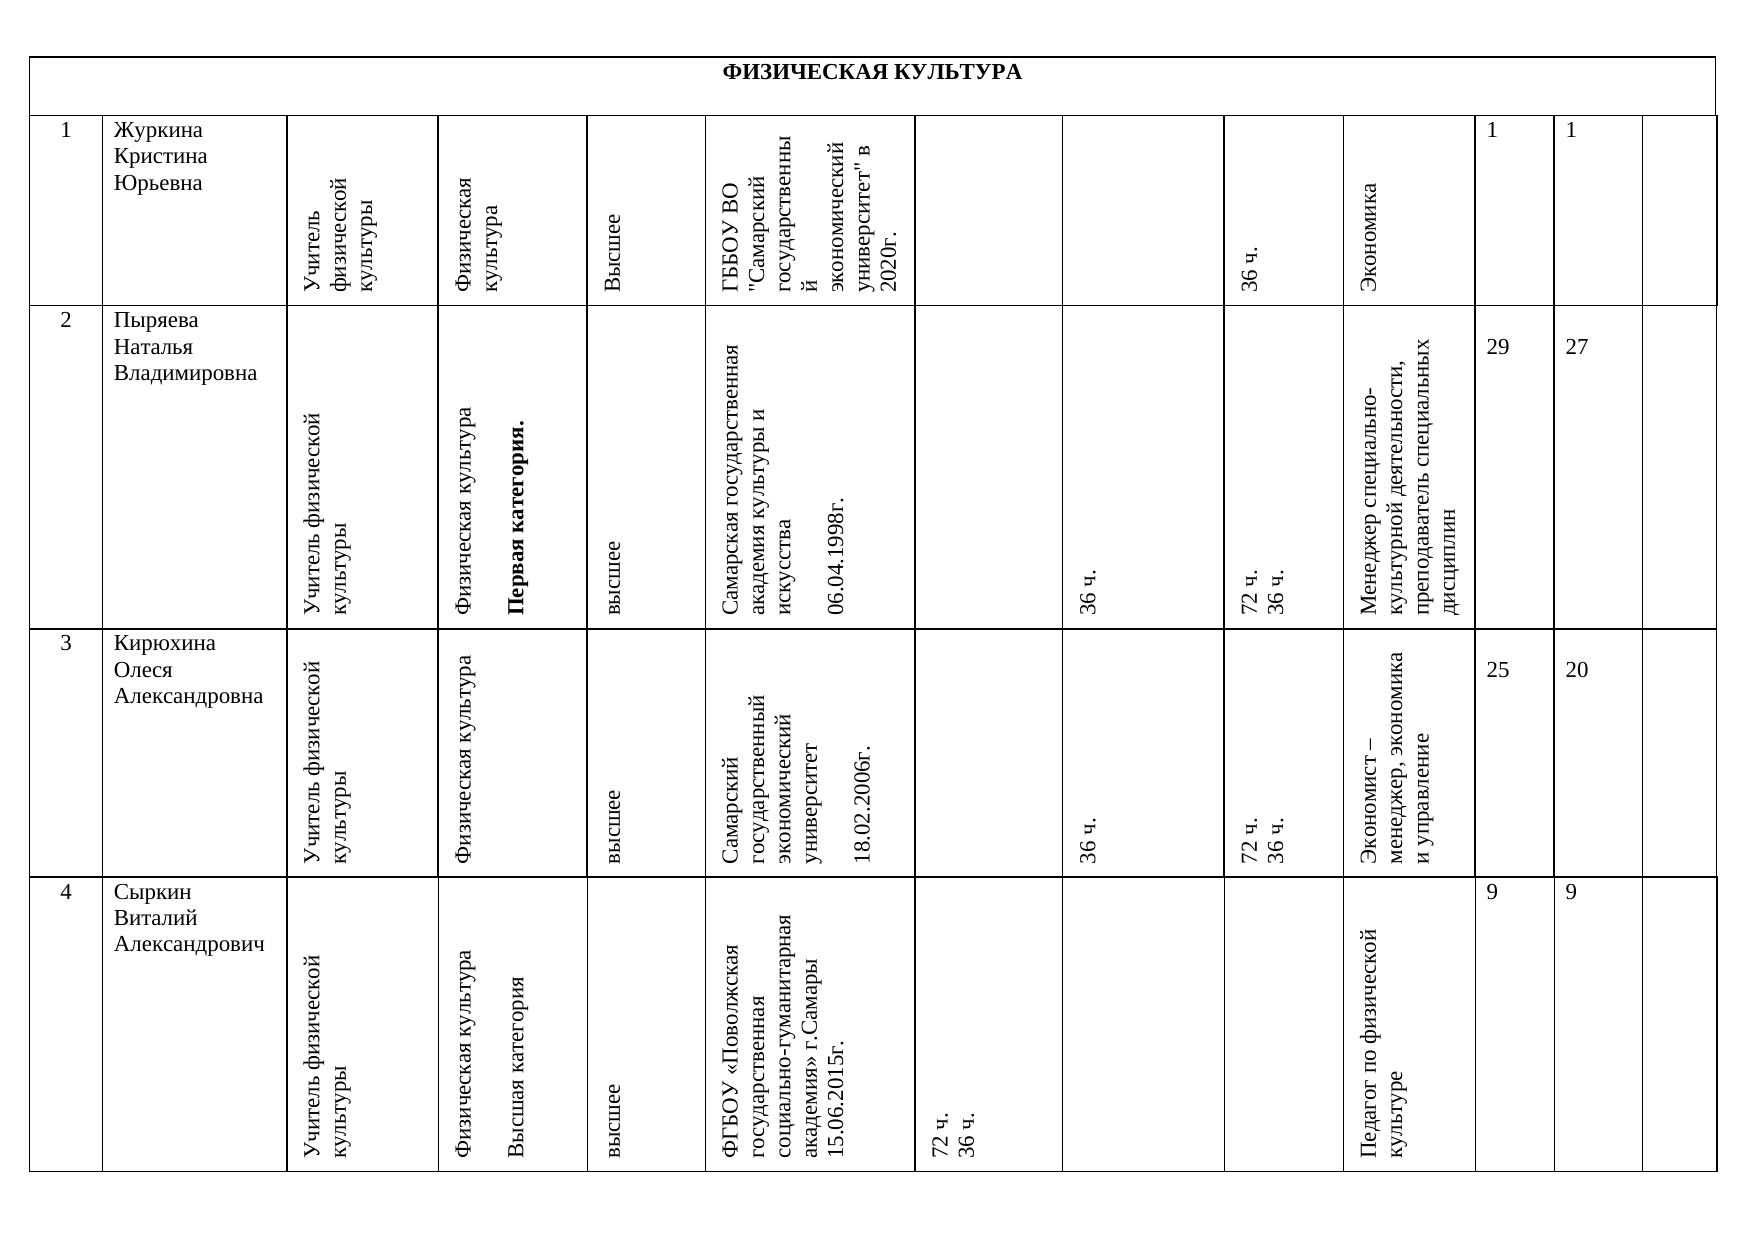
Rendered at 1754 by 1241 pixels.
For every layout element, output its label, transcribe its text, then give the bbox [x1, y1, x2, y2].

table_cell ФИЗИЧЕСКАЯ КУЛЬТУРА [30, 58, 1715, 114]
table_cell Учитель физической культуры [288, 116, 437, 305]
table_cell [1643, 878, 1716, 1171]
table_cell Физическая культура [439, 116, 586, 305]
table_cell Самарский государственный экономический университет 18.02.2006г. [706, 630, 914, 876]
table_cell 9 [1476, 878, 1554, 1171]
table_cell 36 ч. [1225, 116, 1343, 305]
table_cell 72 ч. 36 ч. [916, 878, 1062, 1171]
table_cell [1225, 878, 1343, 1171]
table_cell 25 [1476, 630, 1553, 876]
table_cell Физическая культура [439, 630, 586, 876]
table_cell Кирюхина Олеся Александровна [103, 630, 286, 876]
table_cell 72 ч. 36 ч. [1225, 630, 1343, 876]
table_cell 29 [1476, 306, 1553, 628]
table_cell [916, 306, 1062, 628]
table_cell Учитель физической культуры [288, 630, 437, 876]
table_cell 20 [1555, 630, 1642, 876]
table_cell [1643, 116, 1716, 305]
table_cell высшее [588, 630, 705, 876]
table_cell 1 [1476, 116, 1553, 305]
table_cell 9 [1555, 878, 1642, 1171]
table_cell Экономика [1344, 116, 1474, 305]
table_cell Высшее [588, 116, 705, 305]
table_cell высшее [588, 878, 705, 1171]
table_cell Сыркин Виталий Александрович [103, 878, 286, 1171]
table_cell Учитель физической культуры [288, 306, 437, 628]
table_cell Физическая культура Высшая категория [439, 878, 587, 1171]
table_cell [916, 630, 1062, 876]
table_cell 2 [30, 306, 102, 628]
table_cell Физическая культура Первая категория. [439, 306, 586, 628]
table_cell [916, 116, 1062, 305]
table_cell 36 ч. [1063, 630, 1223, 876]
table_cell [1063, 116, 1223, 305]
table_cell 4 [30, 878, 102, 1171]
table_cell 3 [30, 630, 102, 876]
table_cell [1063, 878, 1224, 1171]
table_cell [1643, 306, 1716, 628]
table_cell 1 [1555, 116, 1642, 305]
table_cell высшее [588, 306, 705, 628]
table_cell 27 [1555, 306, 1642, 628]
table_cell 36 ч. [1063, 306, 1223, 628]
table_cell Учитель физической культуры [288, 878, 438, 1171]
table_cell Самарская государственная академия культуры и искусства 06.04.1998г. [706, 306, 914, 628]
table_cell 72 ч. 36 ч. [1225, 306, 1343, 628]
table_cell Менеджер специально-культурной деятельности, преподаватель специальных дисциплин [1344, 306, 1474, 628]
table_cell Журкина Кристина Юрьевна [103, 116, 286, 305]
table_cell 1 [30, 116, 102, 305]
table_cell Пыряева Наталья Владимировна [103, 306, 286, 628]
table_cell ФГБОУ «Поволжская государственная социально-гуманитарная академия» г.Самары 15.06.2015г. [706, 878, 914, 1171]
table_cell ГББОУ ВО "Самарский государственный экономический университет" в 2020г. [706, 116, 914, 305]
table_cell [1643, 630, 1716, 876]
table_cell Педагог по физической культуре [1344, 878, 1475, 1171]
table_cell Экономист –менеджер, экономика и управление [1344, 630, 1474, 876]
